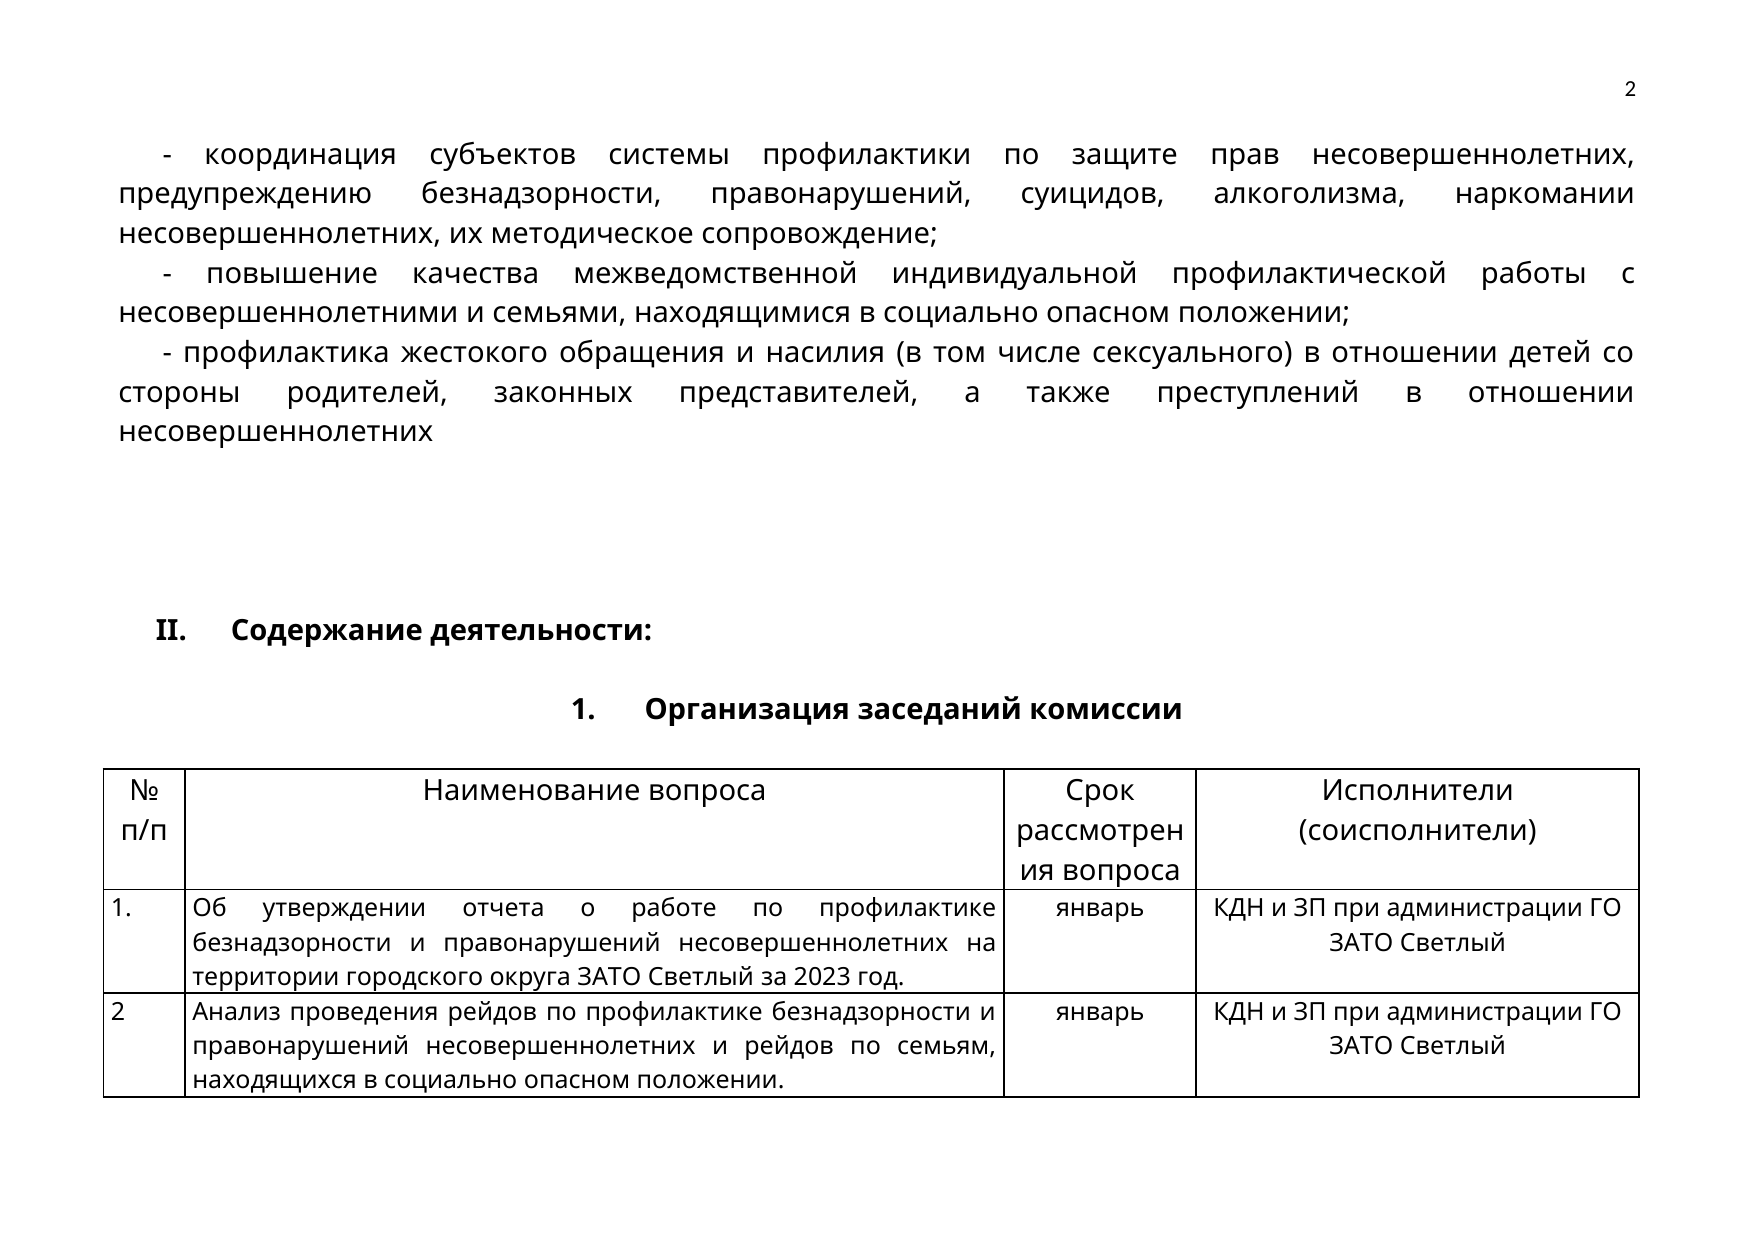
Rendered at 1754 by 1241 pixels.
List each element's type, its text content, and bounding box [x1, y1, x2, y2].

list Содержание деятельности: [156, 609, 1636, 649]
text - координация субъектов системы профилактики по защите прав несовершеннолетних, предупреждению безнадзорности, правонарушений, суицидов, алкоголизма, наркомании несовершеннолетних, их методическое сопровождение; [118, 133, 1636, 252]
table_header Срок рассмотрения вопроса [1005, 770, 1195, 888]
table_cell Анализ проведения рейдов по профилактике безнадзорности и правонарушений несовершеннолетних и рейдов по семьям, находящихся в социально опасном положении. [186, 994, 1003, 1096]
table_cell январь [1005, 994, 1195, 1096]
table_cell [1197, 994, 1638, 1096]
table_header Исполнители (соисполнители) [1197, 770, 1638, 888]
table_cell Об утверждении отчета о работе по профилактике безнадзорности и правонарушений несовершеннолетних на территории городского округа ЗАТО Светлый за 2023 год. [186, 890, 1003, 992]
table_cell 1. [104, 890, 184, 992]
list Организация заседаний комиссии [118, 688, 1636, 728]
table_cell 2 [104, 994, 184, 1096]
text - профилактика жестокого обращения и насилия (в том числе сексуального) в отношении детей со стороны родителей, законных представителей, а также преступлений в отношении несовершеннолетних [118, 331, 1636, 450]
table_cell январь [1005, 890, 1195, 992]
table_header № п/п [104, 770, 184, 888]
table_cell КДН и ЗП при администрации ГО ЗАТО Светлый [1197, 890, 1638, 992]
table_header Наименование вопроса [186, 770, 1003, 888]
text - повышение качества межведомственной индивидуальной профилактической работы с несовершеннолетними и семьями, находящимися в социально опасном положении; [118, 252, 1636, 331]
